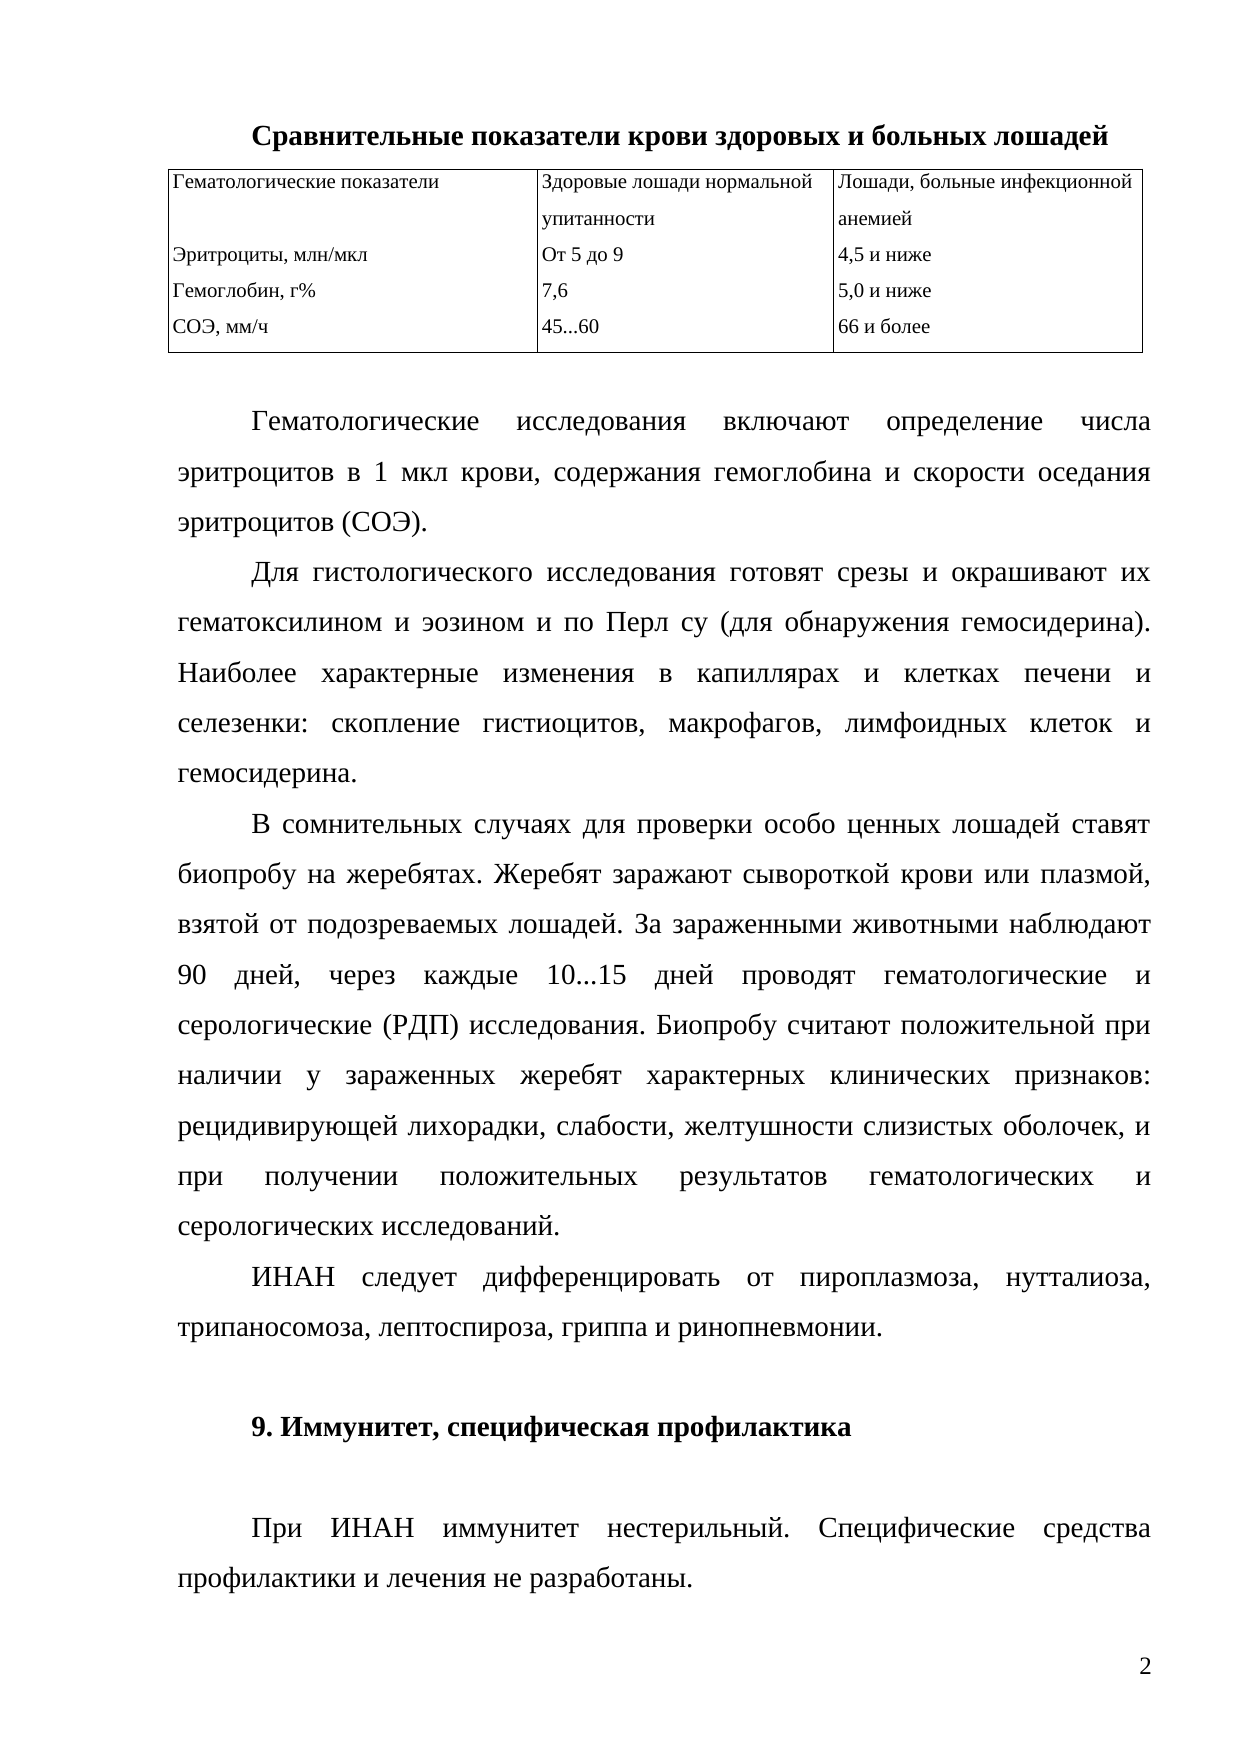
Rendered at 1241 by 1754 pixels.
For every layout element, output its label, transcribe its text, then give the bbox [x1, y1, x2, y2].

table_header Гематологические показатели Эритроциты, млн/мкл Гемоглобин, г% СОЭ, мм/ч [169, 170, 537, 352]
text Для гистологического исследования готовят срезы и окрашивают их гематоксилином и эозином и по Перл су (для обнаружения гемосидерина). Наиболее характерные изменения в капиллярах и клетках печени и селезенки: скопление гистиоцитов, макрофагов, лимфоидных клеток и гемосидерина. [177, 554, 1152, 789]
text При ИНАН иммунитет нестерильный. Специфические средства профилактики и лечения не разработаны. [177, 1510, 1152, 1594]
text Гематологические исследования включают определение числа эритроцитов в 1 мкл крови, содержания гемоглобина и скорости оседания эритроцитов (СОЭ). [177, 403, 1152, 537]
table_header Здоровые лошади нормальной упитанности От 5 до 9 7,6 45...60 [538, 170, 833, 352]
text ИНАН следует дифференцировать от пироплазмоза, нутталиоза, трипаносомоза, лептоспироза, гриппа и ринопневмонии. [177, 1259, 1152, 1342]
table_header Лошади, больные инфекционной анемией 4,5 и ниже 5,0 и ниже 66 и более [834, 170, 1142, 352]
text Сравнительные показатели крови здоровых и больных лошадей [177, 118, 1152, 152]
text 9. Иммунитет, специфическая профилактика [177, 1409, 1152, 1443]
text В сомнительных случаях для проверки особо ценных лошадей ставят биопробу на жеребятах. Жеребят заражают сывороткой крови или плазмой, взятой от подозреваемых лошадей. За зараженными животными наблюдают 90 дней, через каждые 10...15 дней проводят гематологические и серологические (РДП) исследования. Биопробу считают положительной при наличии у зараженных жеребят характерных клинических признаков: рецидивирующей лихорадки, слабости, желтушности слизистых оболочек, и при получении положительных результатов гематологических и серологических исследований. [177, 806, 1152, 1242]
